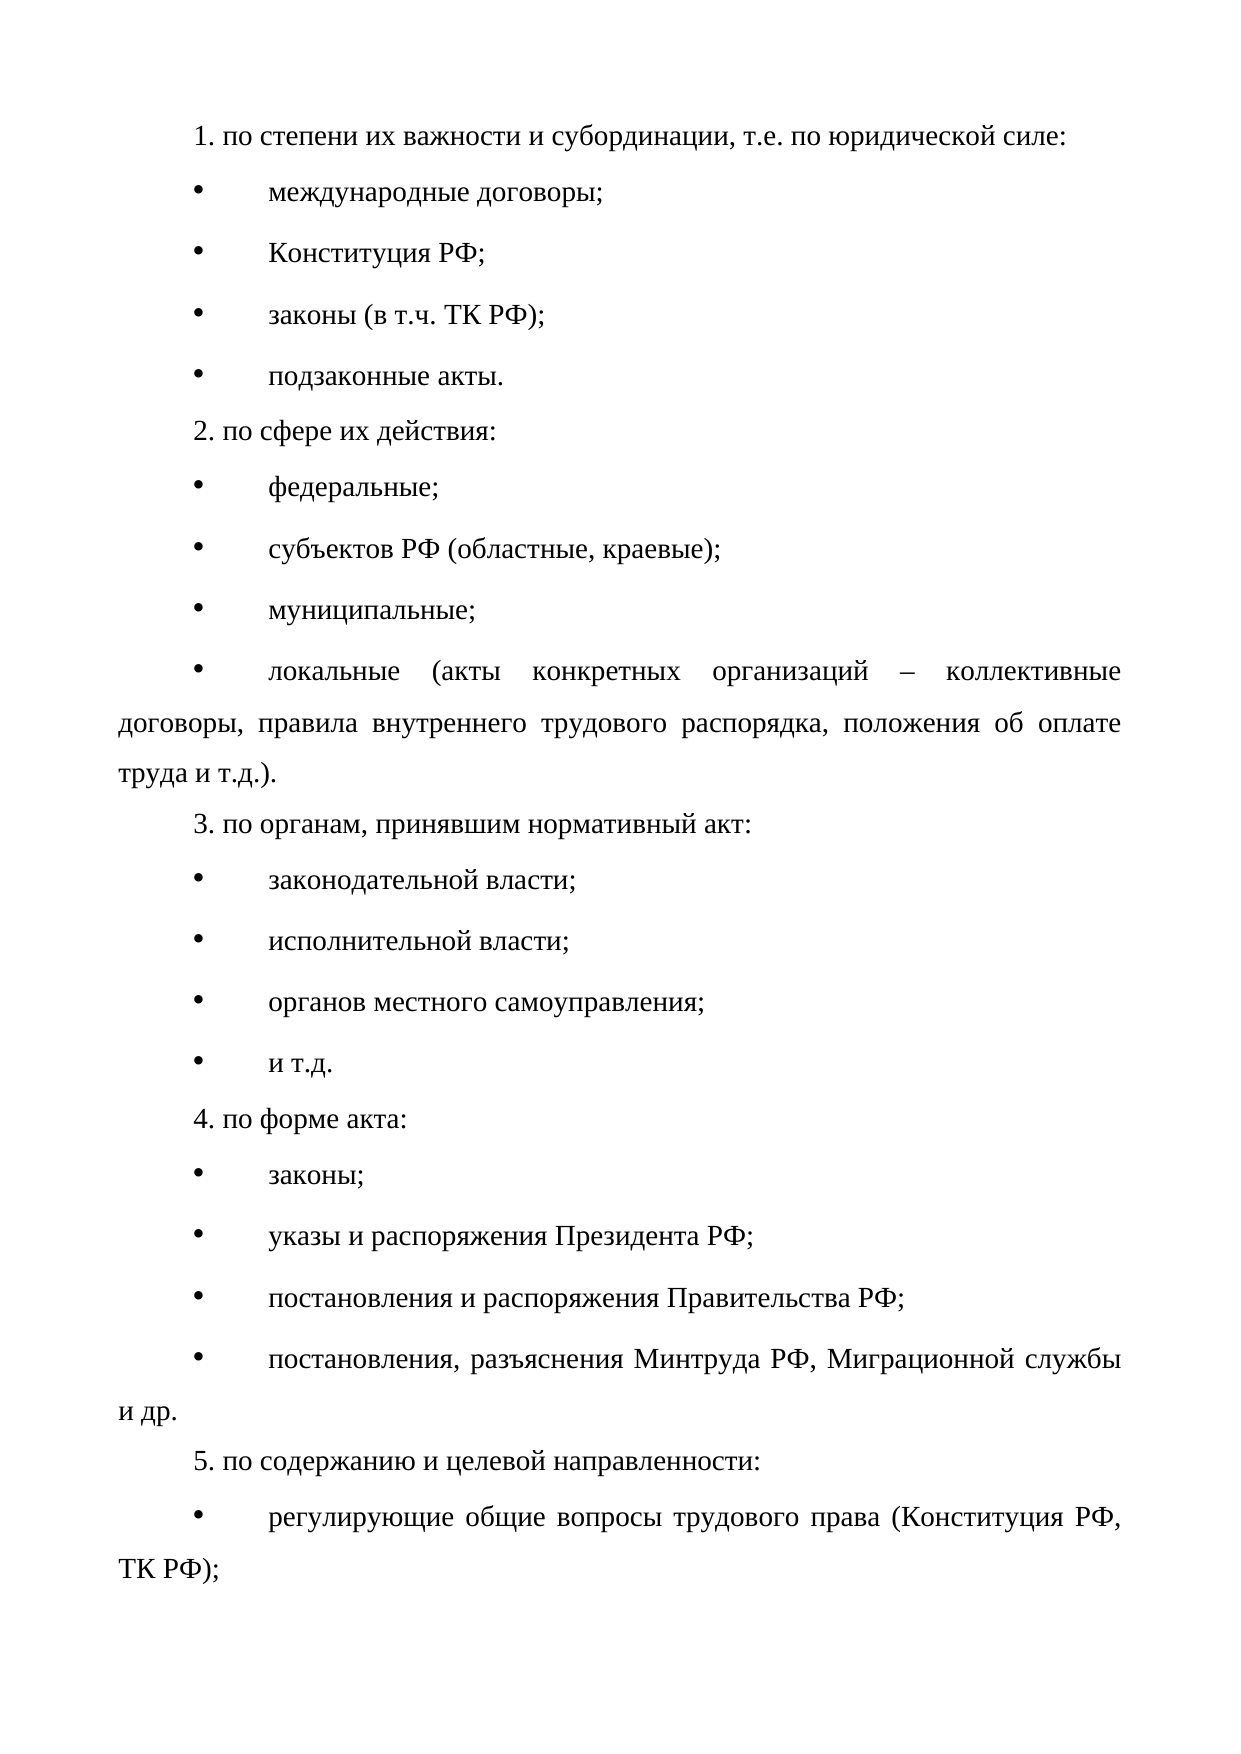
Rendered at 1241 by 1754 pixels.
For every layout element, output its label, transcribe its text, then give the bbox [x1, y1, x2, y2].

text 2. по сфере их действия: [118, 413, 1122, 447]
list органов местного самоуправления; [118, 978, 1122, 1019]
list законы (в т.ч. ТК РФ); [118, 291, 1122, 332]
text 5. по содержанию и целевой направленности: [118, 1443, 1122, 1477]
list постановления, разъяснения Минтруда РФ, Миграционной службы и др. [118, 1335, 1122, 1426]
list Конституция РФ; [118, 230, 1122, 271]
text 1. по степени их важности и субординации, т.е. по юридической силе: [118, 118, 1122, 152]
list субъектов РФ (областные, краевые); [118, 525, 1122, 566]
list регулирующие общие вопросы трудового права (Конституция РФ, ТК РФ); [118, 1493, 1122, 1584]
list и т.д. [118, 1040, 1122, 1081]
list локальные (акты конкретных организаций – коллективные договоры, правила внутреннего трудового распорядка, положения об оплате труда и т.д.). [118, 647, 1122, 789]
list исполнительной власти; [118, 917, 1122, 958]
list указы и распоряжения Президента РФ; [118, 1213, 1122, 1253]
list федеральные; [118, 464, 1122, 504]
text 4. по форме акта: [118, 1101, 1122, 1134]
list законодательной власти; [118, 856, 1122, 897]
list муниципальные; [118, 586, 1122, 627]
text 3. по органам, принявшим нормативный акт: [118, 806, 1122, 839]
list подзаконные акты. [118, 352, 1122, 393]
list международные договоры; [118, 168, 1122, 209]
list постановления и распоряжения Правительства РФ; [118, 1274, 1122, 1315]
list законы; [118, 1151, 1122, 1192]
